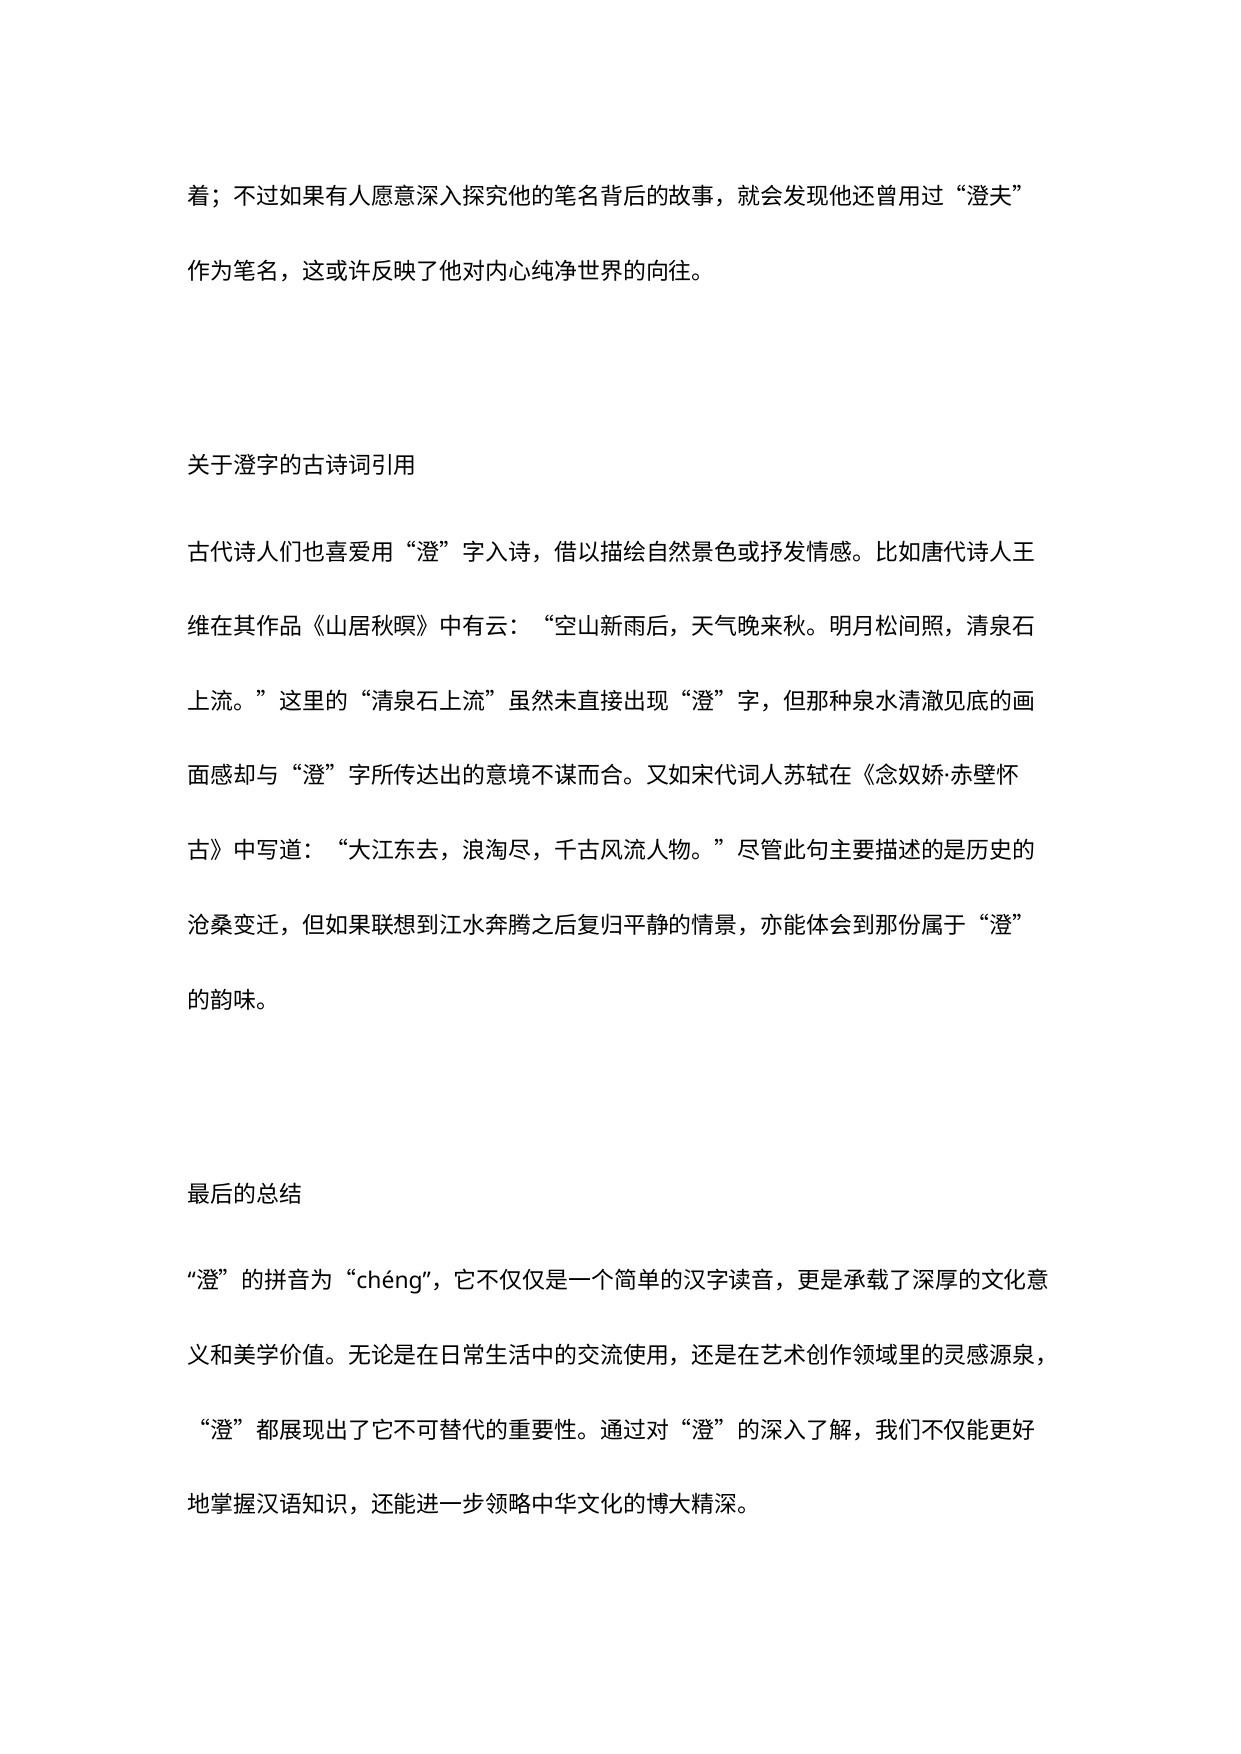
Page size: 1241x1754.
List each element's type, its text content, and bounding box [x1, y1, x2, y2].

text 关于澄字的古诗词引用 [187, 431, 1053, 496]
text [187, 162, 1053, 302]
text 古代诗人们也喜爱用“澄”字入诗，借以描绘自然景色或抒发情感。比如唐代诗人王维在其作品《山居秋暝》中有云：“空山新雨后，天气晚来秋。明月松间照，清泉石上流。”这里的“清泉石上流”虽然未直接出现“澄”字，但那种泉水清澈见底的画面感却与“澄”字所传达出的意境不谋而合。又如宋代词人苏轼在《念奴娇·赤壁怀古》中写道：“大江东去，浪淘尽，千古风流人物。”尽管此句主要描述的是历史的沧桑变迁，但如果联想到江水奔腾之后复归平静的情景，亦能体会到那份属于“澄”的韵味。 [187, 517, 1053, 1031]
text “澄”的拼音为“chéng”，它不仅仅是一个简单的汉字读音，更是承载了深厚的文化意义和美学价值。无论是在日常生活中的交流使用，还是在艺术创作领域里的灵感源泉，“澄”都展现出了它不可替代的重要性。通过对“澄”的深入了解，我们不仅能更好地掌握汉语知识，还能进一步领略中华文化的博大精深。 [187, 1246, 1053, 1536]
text 最后的总结 [187, 1160, 1053, 1225]
